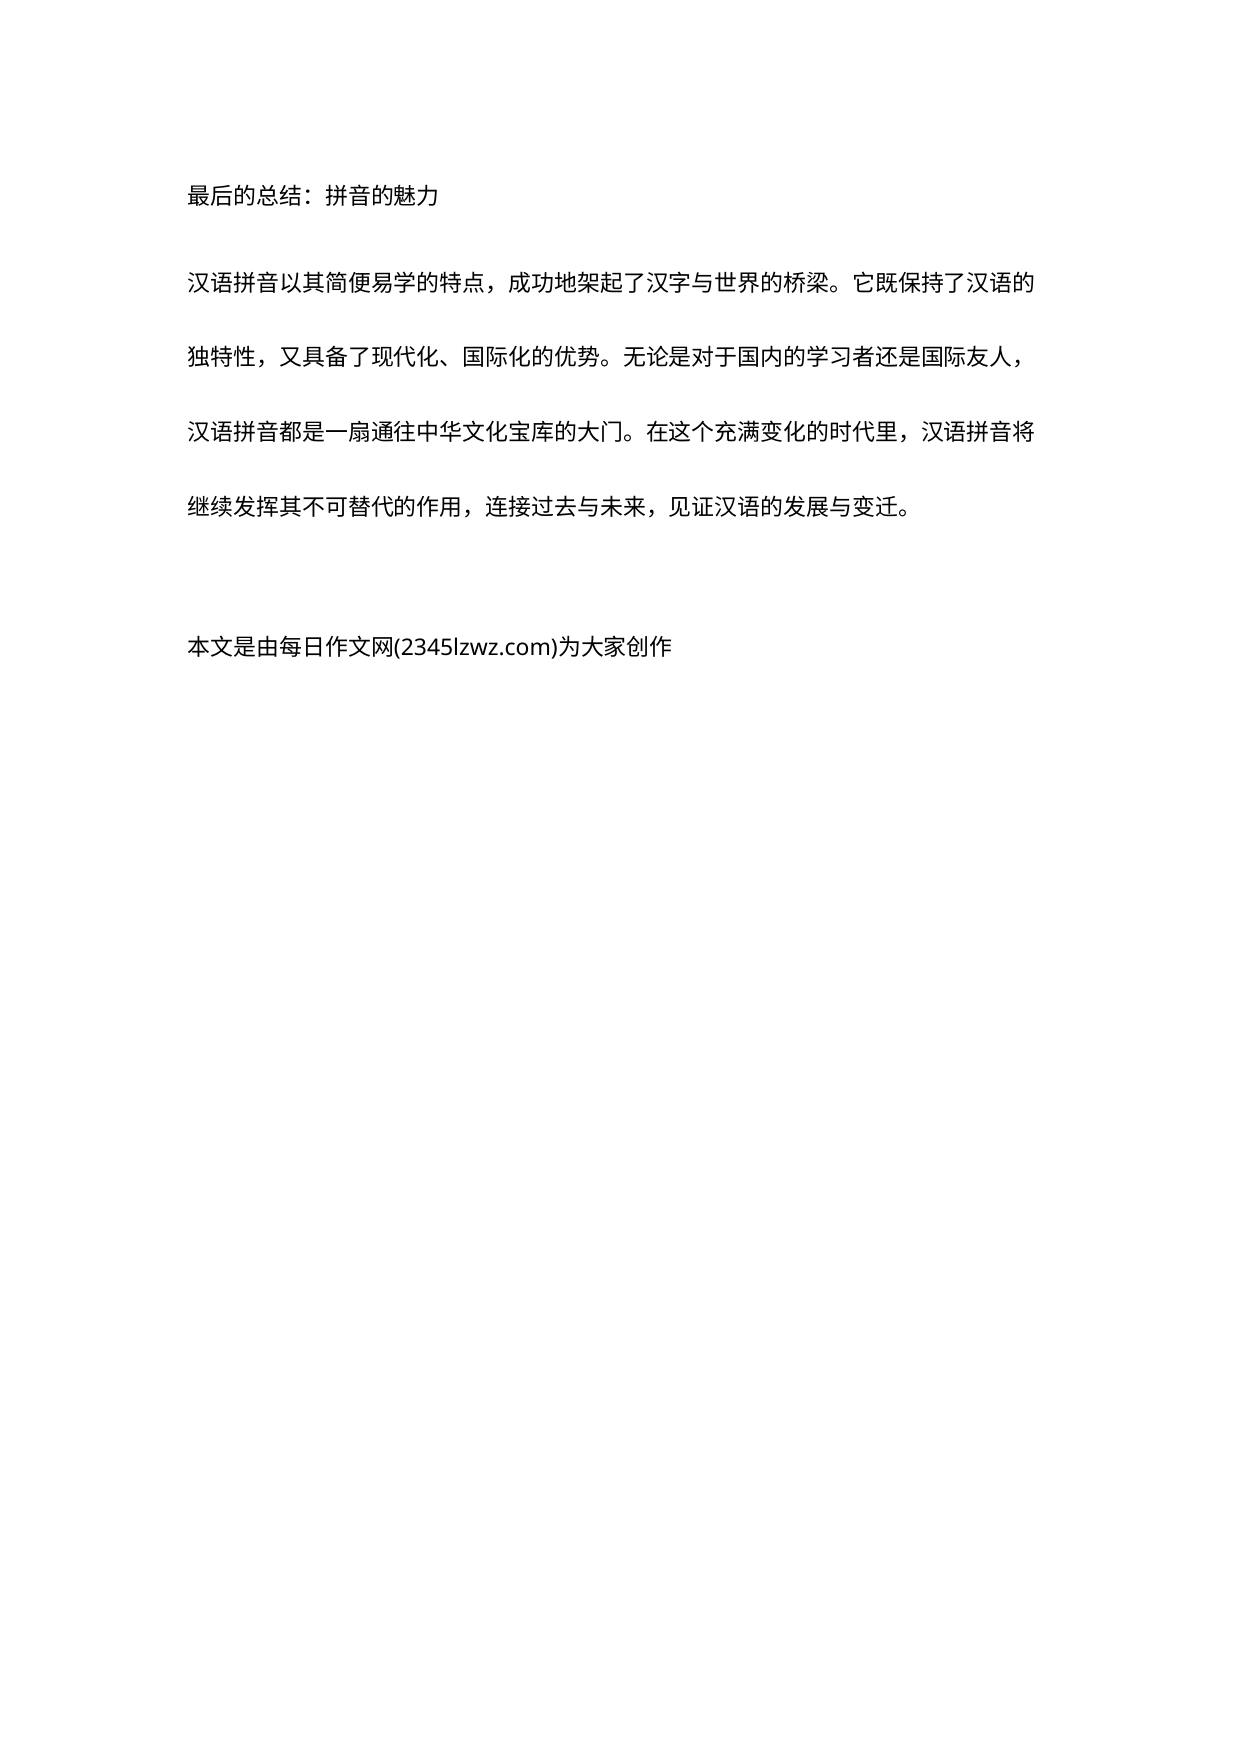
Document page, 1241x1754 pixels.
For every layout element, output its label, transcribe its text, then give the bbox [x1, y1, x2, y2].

text 最后的总结：拼音的魅力 [187, 162, 1053, 227]
text 本文是由每日作文网(2345lzwz.com)为大家创作 [187, 613, 1053, 678]
text 汉语拼音以其简便易学的特点，成功地架起了汉字与世界的桥梁。它既保持了汉语的独特性，又具备了现代化、国际化的优势。无论是对于国内的学习者还是国际友人，汉语拼音都是一扇通往中华文化宝库的大门。在这个充满变化的时代里，汉语拼音将继续发挥其不可替代的作用，连接过去与未来，见证汉语的发展与变迁。 [187, 248, 1053, 538]
